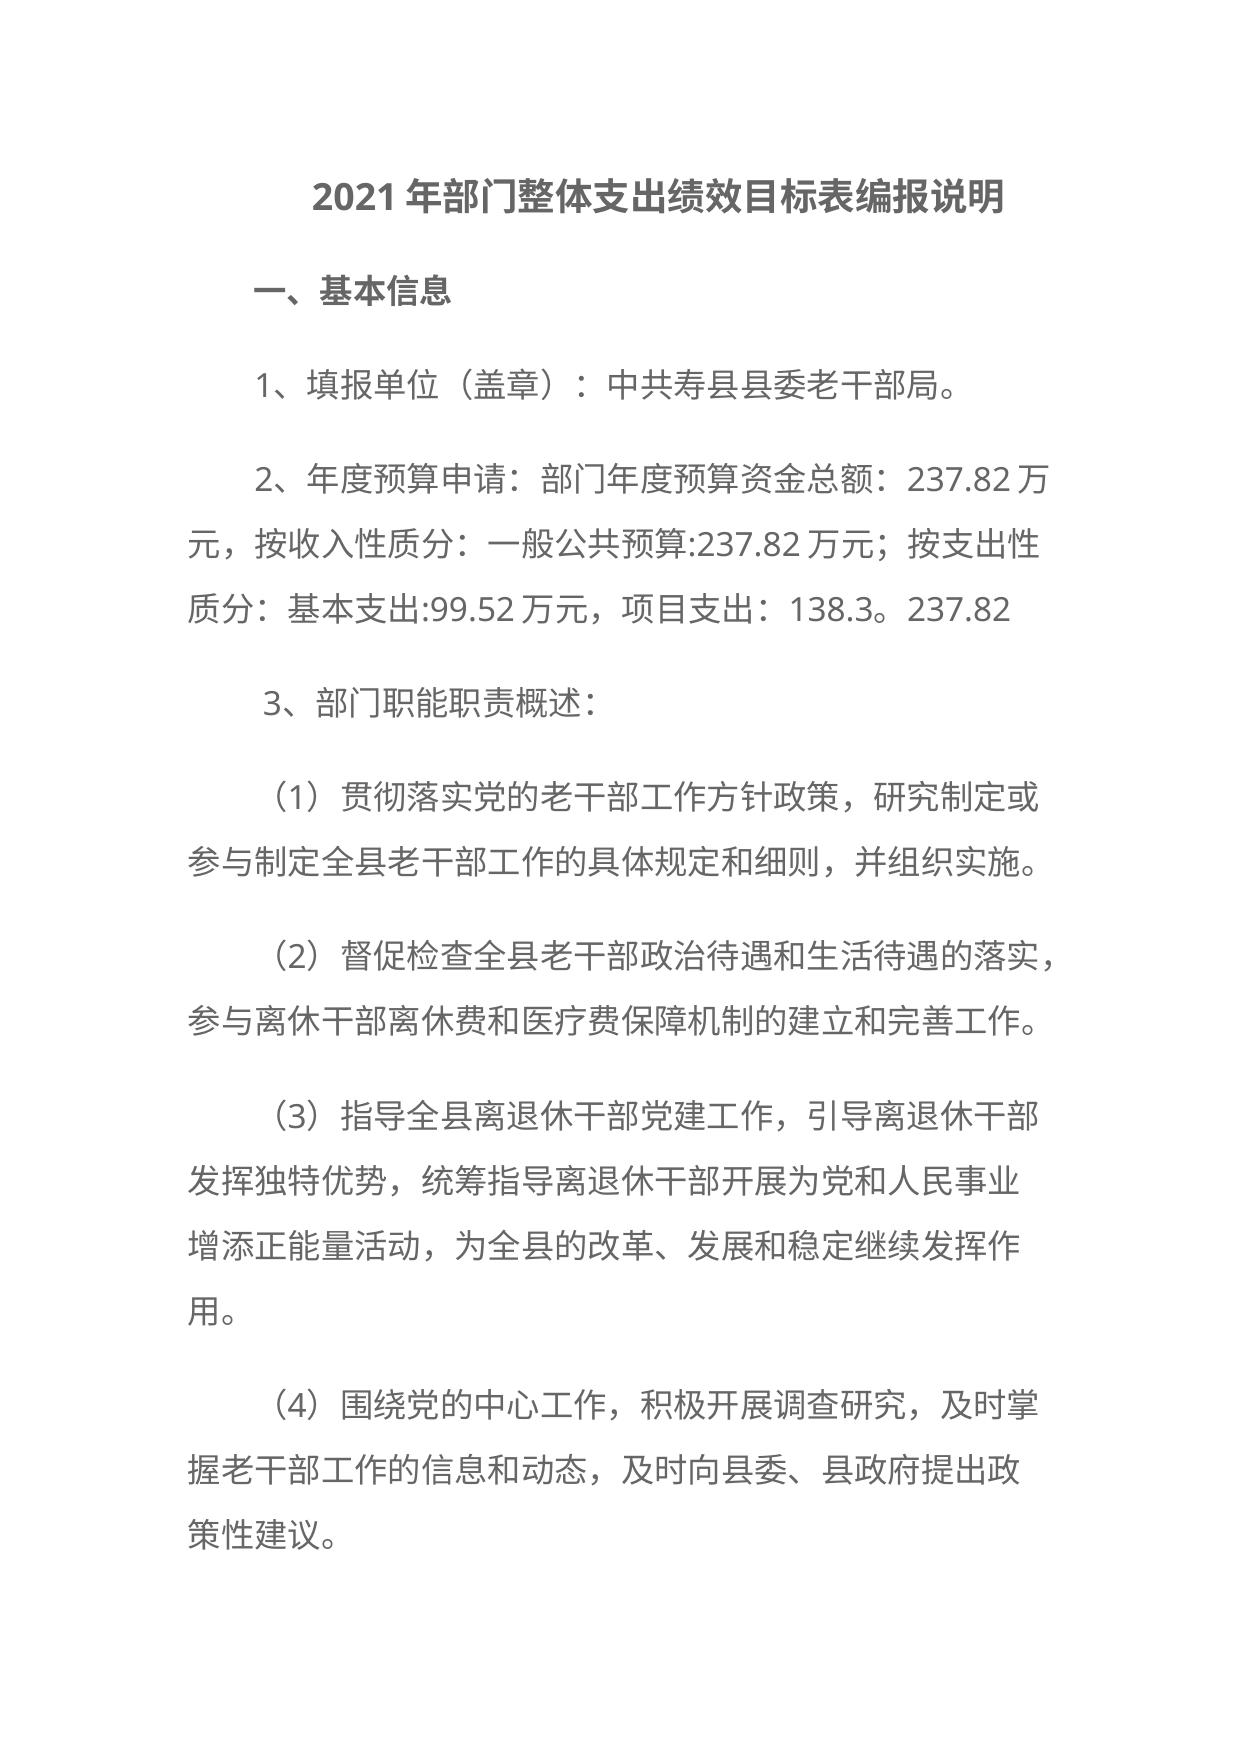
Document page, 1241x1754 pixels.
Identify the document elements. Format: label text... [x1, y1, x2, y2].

text （3）指导全县离退休干部党建工作，引导离退休干部发挥独特优势，统筹指导离退休干部开展为党和人民事业增添正能量活动，为全县的改革、发展和稳定继续发挥作用。 [187, 1081, 1053, 1341]
text 一、基本信息 [187, 256, 1053, 321]
text （4）围绕党的中心工作，积极开展调查研究，及时掌握老干部工作的信息和动态，及时向县委、县政府提出政策性建议。 [187, 1370, 1053, 1565]
text （1）贯彻落实党的老干部工作方针政策，研究制定或参与制定全县老干部工作的具体规定和细则，并组织实施。 [187, 763, 1053, 893]
text （2）督促检查全县老干部政治待遇和生活待遇的落实，参与离休干部离休费和医疗费保障机制的建立和完善工作。 [187, 922, 1053, 1052]
text 2、年度预算申请：部门年度预算资金总额：237.82万元，按收入性质分：一般公共预算:237.82万元；按支出性质分：基本支出:99.52万元，项目支出：138.3。237.82 [187, 444, 1053, 639]
text 2021年部门整体支出绩效目标表编报说明 [187, 162, 1053, 227]
text 1、填报单位（盖章）：中共寿县县委老干部局。 [187, 350, 1053, 415]
text 3、部门职能职责概述： [187, 669, 1053, 734]
